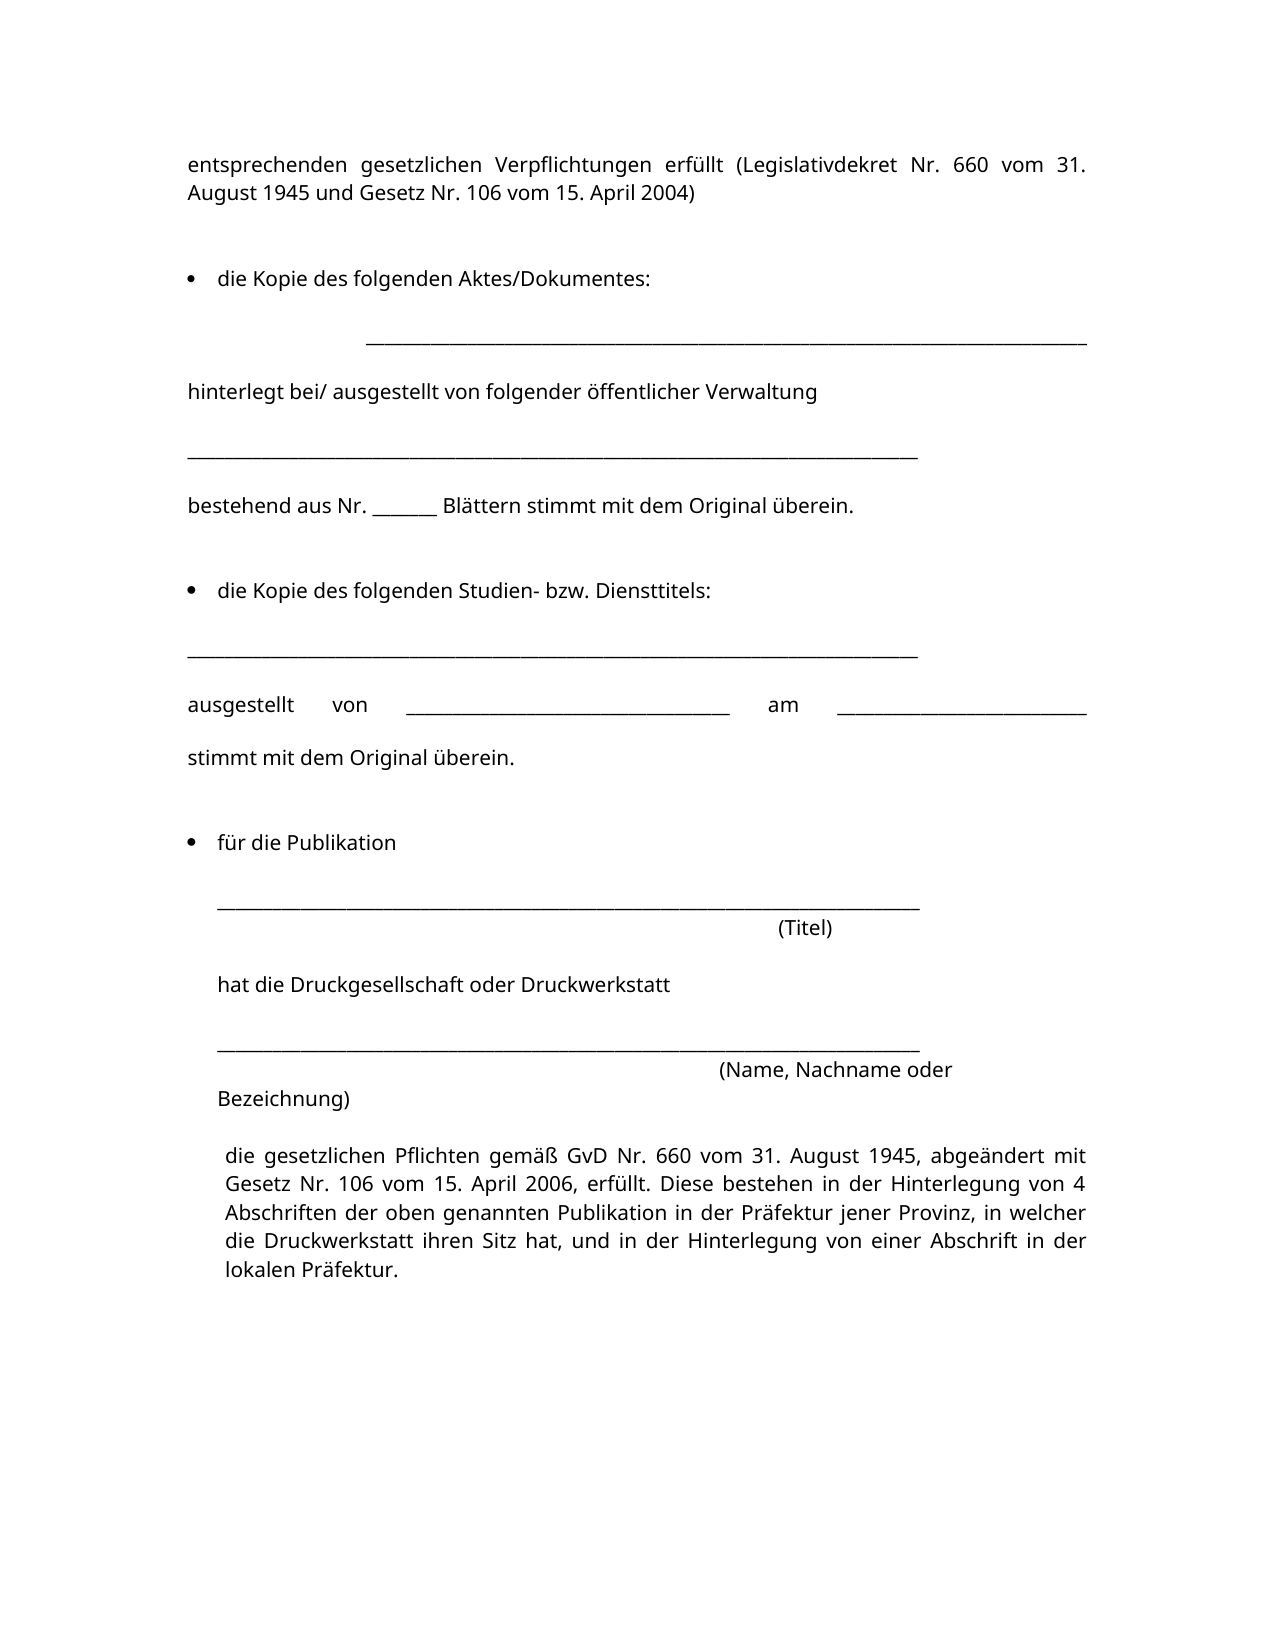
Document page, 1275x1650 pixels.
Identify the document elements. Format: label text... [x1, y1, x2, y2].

list die Kopie des folgenden Studien- bzw. Diensttitels: [187, 577, 1087, 605]
list für die Publikation [187, 828, 1087, 857]
text hat die Druckgesellschaft oder Druckwerkstatt [217, 970, 1087, 999]
text stimmt mit dem Original überein. [187, 743, 910, 771]
text die gesetzlichen Pflichten gemäß GvD Nr. 660 vom 31. August 1945, abgeändert mit Gesetz Nr. 106 vom 15. April 2006, erfüllt. Diese bestehen in der Hinterlegung von 4 Abschriften der oben genannten Publikation in der Präfektur jener Provinz, in welcher die Druckwerkstatt ihren Sitz hat, und in der Hinterlegung von einer Abschrift in der lokalen Präfektur. [225, 1141, 1087, 1283]
text ______________________________________________________________________________ hinterlegt bei/ ausgestellt von folgender öffentlicher Verwaltung [187, 321, 1087, 406]
text ____________________________________________________________________________ [217, 1027, 1087, 1056]
text _______________________________________________________________________________ ausgestellt von ___________________________________ am ___________________________ [187, 633, 1087, 743]
text (Name, Nachname oder Bezeichnung) [217, 1056, 1087, 1112]
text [187, 150, 1087, 207]
text _______________________________________________________________________________ bestehend aus Nr. _______ Blättern stimmt mit dem Original überein. [187, 434, 1087, 520]
text ____________________________________________________________________________ (Titel) [217, 885, 1087, 942]
list die Kopie des folgenden Aktes/Dokumentes: [187, 264, 1087, 292]
